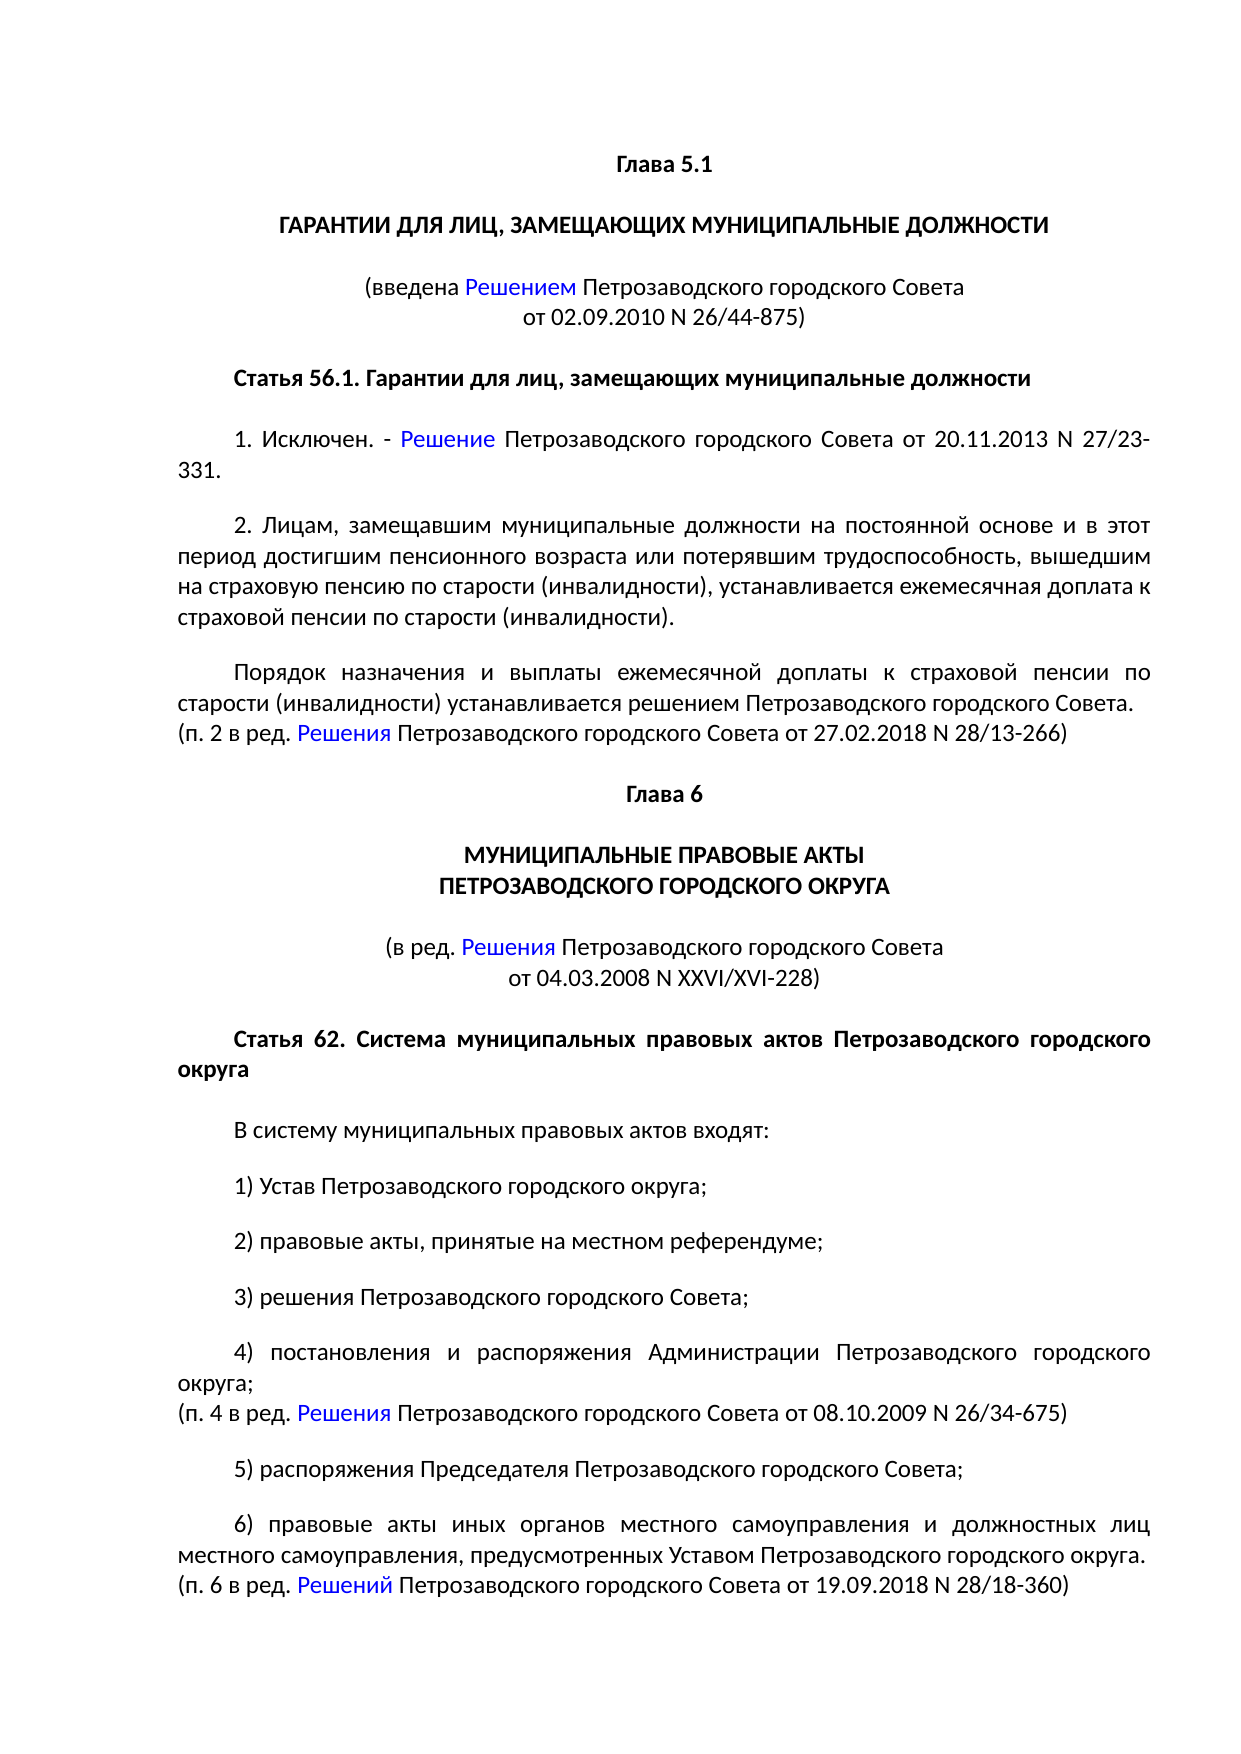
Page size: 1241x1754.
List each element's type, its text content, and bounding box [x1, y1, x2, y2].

title Глава 6 [177, 778, 1152, 809]
text (п. 2 в ред. Решения Петрозаводского городского Совета от 27.02.2018 N 28/13-266) [177, 717, 1152, 748]
text (введена Решением Петрозаводского городского Совета [177, 271, 1152, 301]
text 2. Лицам, замещавшим муниципальные должности на постоянной основе и в этот период достигшим пенсионного возраста или потерявшим трудоспособность, вышедшим на страховую пенсию по старости (инвалидности), устанавливается ежемесячная доплата к страховой пенсии по старости (инвалидности). [177, 509, 1152, 631]
text 2) правовые акты, принятые на местном референдуме; [177, 1225, 1152, 1256]
title ГАРАНТИИ ДЛЯ ЛИЦ, ЗАМЕЩАЮЩИХ МУНИЦИПАЛЬНЫЕ ДОЛЖНОСТИ [177, 210, 1152, 240]
text от 02.09.2010 N 26/44-875) [177, 301, 1152, 332]
title Глава 5.1 [177, 149, 1152, 179]
text (п. 4 в ред. Решения Петрозаводского городского Совета от 08.10.2009 N 26/34-675) [177, 1397, 1152, 1428]
text 4) постановления и распоряжения Администрации Петрозаводского городского округа; [177, 1336, 1152, 1397]
text Порядок назначения и выплаты ежемесячной доплаты к страховой пенсии по старости (инвалидности) устанавливается решением Петрозаводского городского Совета. [177, 656, 1152, 717]
title ПЕТРОЗАВОДСКОГО ГОРОДСКОГО ОКРУГА [177, 870, 1152, 901]
text от 04.03.2008 N XXVI/XVI-228) [177, 962, 1152, 992]
text В систему муниципальных правовых актов входят: [177, 1114, 1152, 1145]
text (п. 6 в ред. Решений Петрозаводского городского Совета от 19.09.2018 N 28/18-360) [177, 1569, 1152, 1600]
title Статья 56.1. Гарантии для лиц, замещающих муниципальные должности [177, 362, 1152, 393]
text (в ред. Решения Петрозаводского городского Совета [177, 931, 1152, 962]
text 5) распоряжения Председателя Петрозаводского городского Совета; [177, 1453, 1152, 1483]
title Статья 62. Система муниципальных правовых актов Петрозаводского городского округа [177, 1023, 1152, 1084]
text 3) решения Петрозаводского городского Совета; [177, 1281, 1152, 1311]
text 1. Исключен. - Решение Петрозаводского городского Совета от 20.11.2013 N 27/23-331. [177, 423, 1152, 484]
text 6) правовые акты иных органов местного самоуправления и должностных лиц местного самоуправления, предусмотренных Уставом Петрозаводского городского округа. [177, 1508, 1152, 1569]
text 1) Устав Петрозаводского городского округа; [177, 1170, 1152, 1200]
title МУНИЦИПАЛЬНЫЕ ПРАВОВЫЕ АКТЫ [177, 839, 1152, 870]
